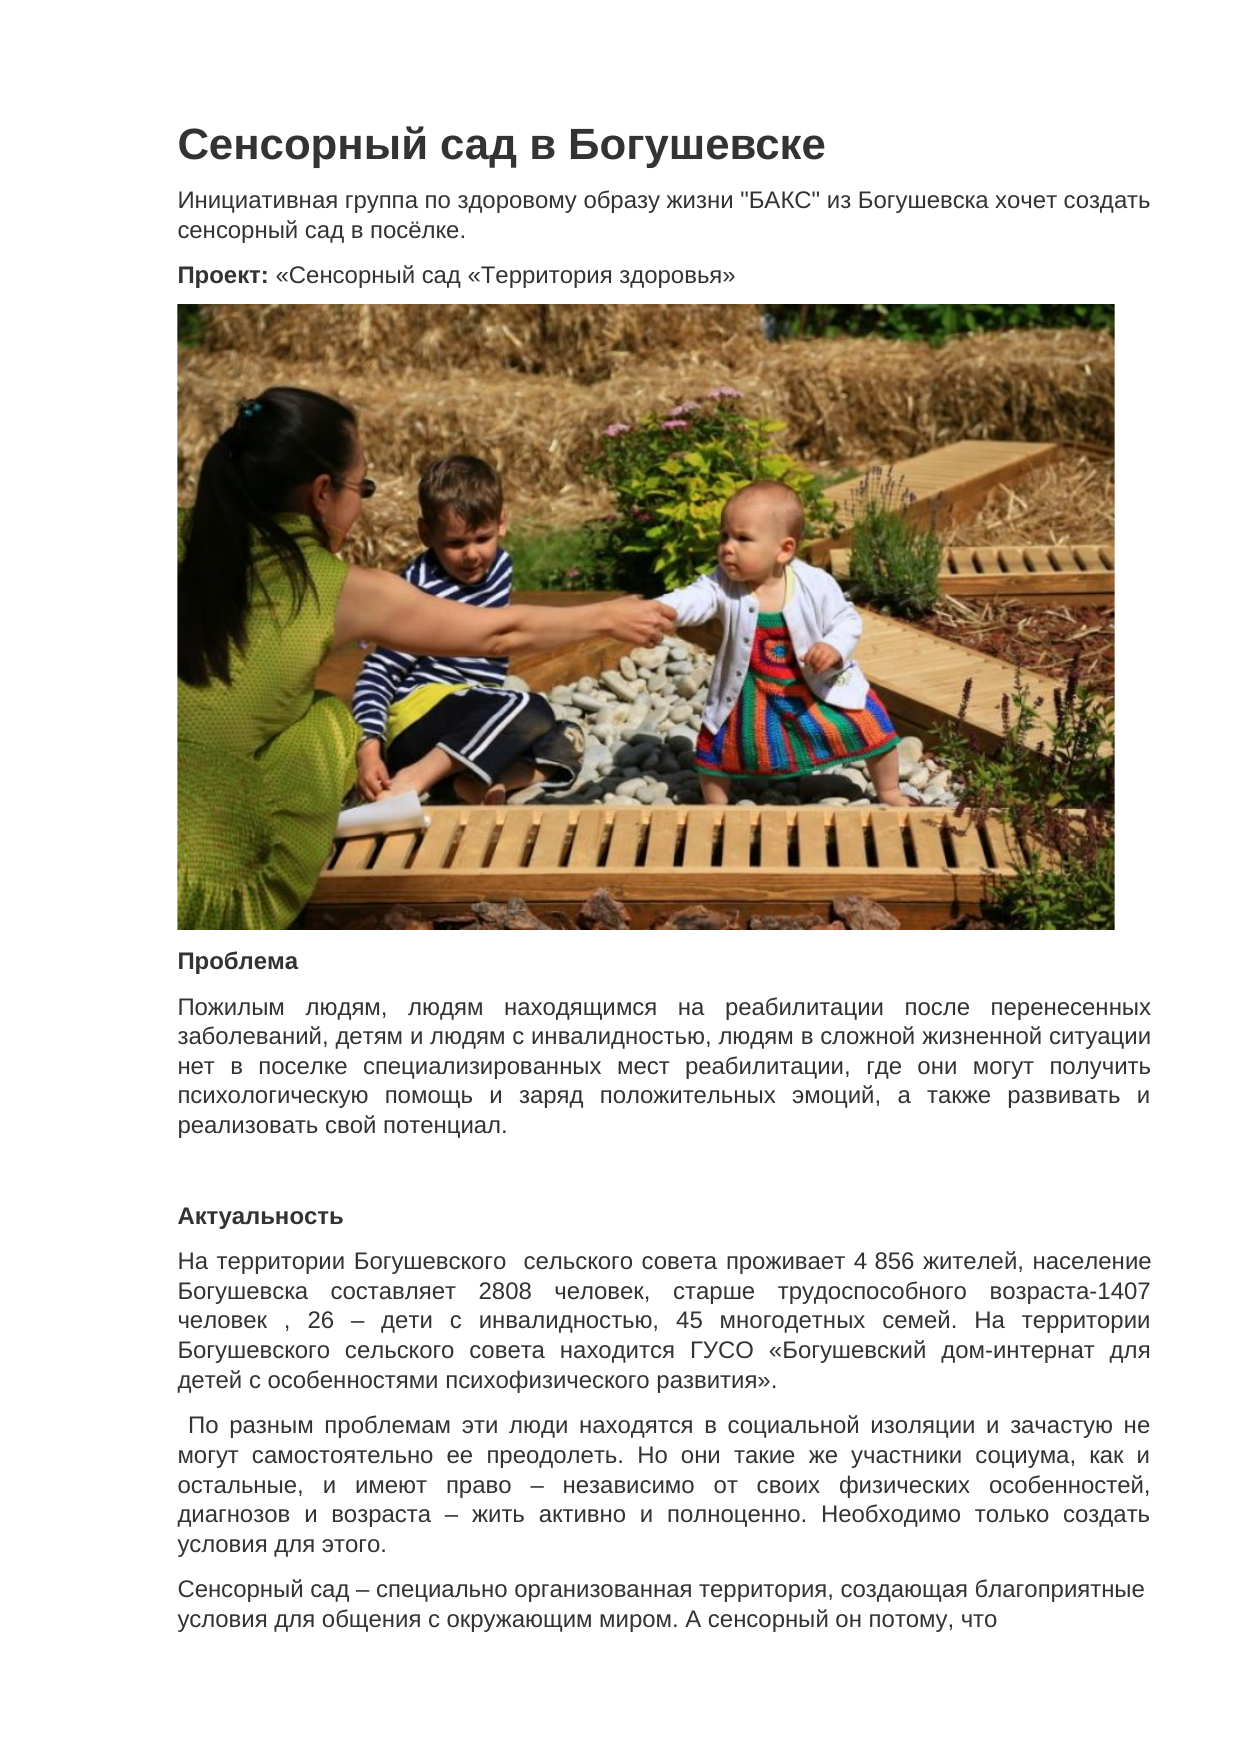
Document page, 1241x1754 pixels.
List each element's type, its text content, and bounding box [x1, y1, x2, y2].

text Проект: «Сенсорный сад «Территория здоровья» [177, 259, 1152, 289]
picture [177, 304, 1115, 930]
text Проблема [177, 945, 1152, 975]
text Актуальность [177, 1200, 1152, 1229]
text Инициативная группа по здоровому образу жизни "БАКС" из Богушевска хочет создать сенсорный сад в посёлке. [177, 184, 1152, 243]
text Сенсорный сад в Богушевске [177, 118, 1152, 168]
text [177, 1573, 1152, 1632]
text На территории Богушевского сельского совета проживает 4 856 жителей, население Богушевска составляет 2808 человек, старше трудоспособного возраста-1407 человек , 26 – дети с инвалидностью, 45 многодетных семей. На территории Богушевского сельского совета находится ГУСО «Богушевский дом-интернат для детей с особенностями психофизического развития». [177, 1245, 1152, 1393]
text Пожилым людям, людям находящимся на реабилитации после перенесенных заболеваний, детям и людям с инвалидностью, людям в сложной жизненной ситуации нет в поселке специализированных мест реабилитации, где они могут получить психологическую помощь и заряд положительных эмоций, а также развивать и реализовать свой потенциал. [177, 990, 1152, 1139]
text По разным проблемам эти люди находятся в социальной изоляции и зачастую не могут самостоятельно ее преодолеть. Но они такие же участники социума, как и остальные, и имеют право – независимо от своих физических особенностей, диагнозов и возраста – жить активно и полноценно. Необходимо только создать условия для этого. [177, 1409, 1152, 1557]
